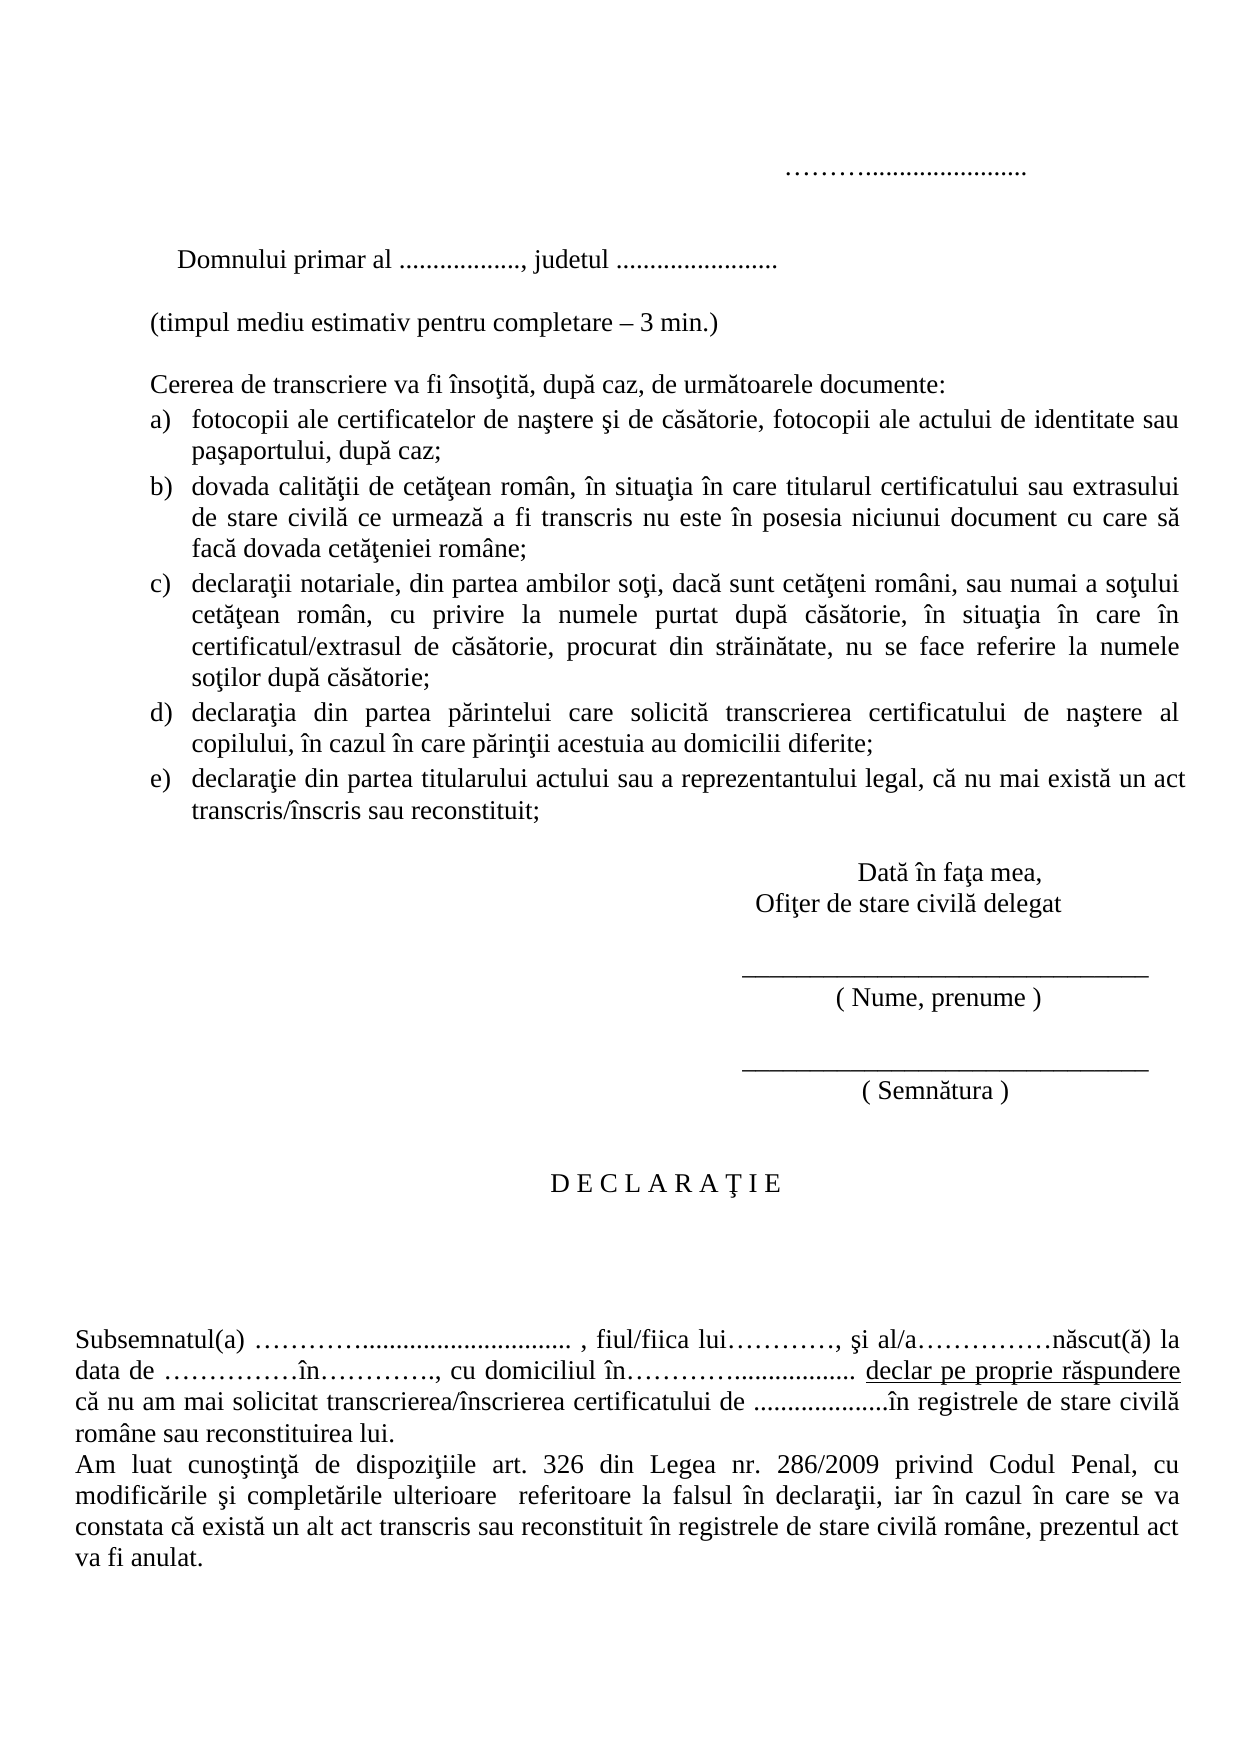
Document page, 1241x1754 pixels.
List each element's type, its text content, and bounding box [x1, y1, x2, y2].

text Domnului primar al .................., judetul ........................ [150, 243, 1181, 274]
text ______________________________ [150, 1043, 1181, 1074]
text ………........................ [150, 150, 1181, 181]
text Dată în faţa mea, [150, 856, 1181, 887]
text (timpul mediu estimativ pentru completare – 3 min.) [150, 306, 1181, 337]
text ( Nume, prenume ) [150, 981, 1181, 1012]
list b) dovada calităţii de cetăţean român, în situaţia în care titularul certificatului sau extrasului de stare civilă ce urmează a fi transcris nu este în posesia niciunui document cu care să facă dovada cetăţeniei române; [150, 470, 1181, 563]
text Cererea de transcriere va fi însoţită, după caz, de următoarele documente: [150, 368, 1181, 399]
text ( Semnătura ) [150, 1074, 1181, 1105]
text Ofiţer de stare civilă delegat [150, 887, 1181, 918]
text ______________________________ [150, 949, 1181, 981]
list e) declaraţie din partea titularului actului sau a reprezentantului legal, că nu mai există un act transcris/înscris sau reconstituit; [150, 763, 1187, 825]
list c) declaraţii notariale, din partea ambilor soţi, dacă sunt cetăţeni români, sau numai a soţului cetăţean român, cu privire la numele purtat după căsătorie, în situaţia în care în certificatul/extrasul de căsătorie, procurat din străinătate, nu se face referire la numele soţilor după căsătorie; [150, 567, 1181, 692]
list a) fotocopii ale certificatelor de naştere şi de căsătorie, fotocopii ale actului de identitate sau paşaportului, după caz; [150, 403, 1181, 466]
text Subsemnatul(a) …………............................... , fiul/fiica lui…………, şi al/a……………născut(ă) la data de ……………în…………., cu domiciliul în………….................. declar pe proprie răspundere că nu am mai solicitat transcrierea/înscrierea certificatului de ....................în registrele de stare civilă române sau reconstituirea lui. [75, 1323, 1181, 1448]
text D E C L A R A Ţ I E [150, 1167, 1181, 1199]
text Am luat cunoştinţă de dispoziţiile art. 326 din Legea nr. 286/2009 privind Codul Penal, cu modificările şi completările ulterioare referitoare la falsul în declaraţii, iar în cazul în care se va constata că există un alt act transcris sau reconstituit în registrele de stare civilă române, prezentul act va fi anulat. [75, 1448, 1181, 1572]
list d) declaraţia din partea părintelui care solicită transcrierea certificatului de naştere al copilului, în cazul în care părinţii acestuia au domicilii diferite; [150, 696, 1181, 758]
